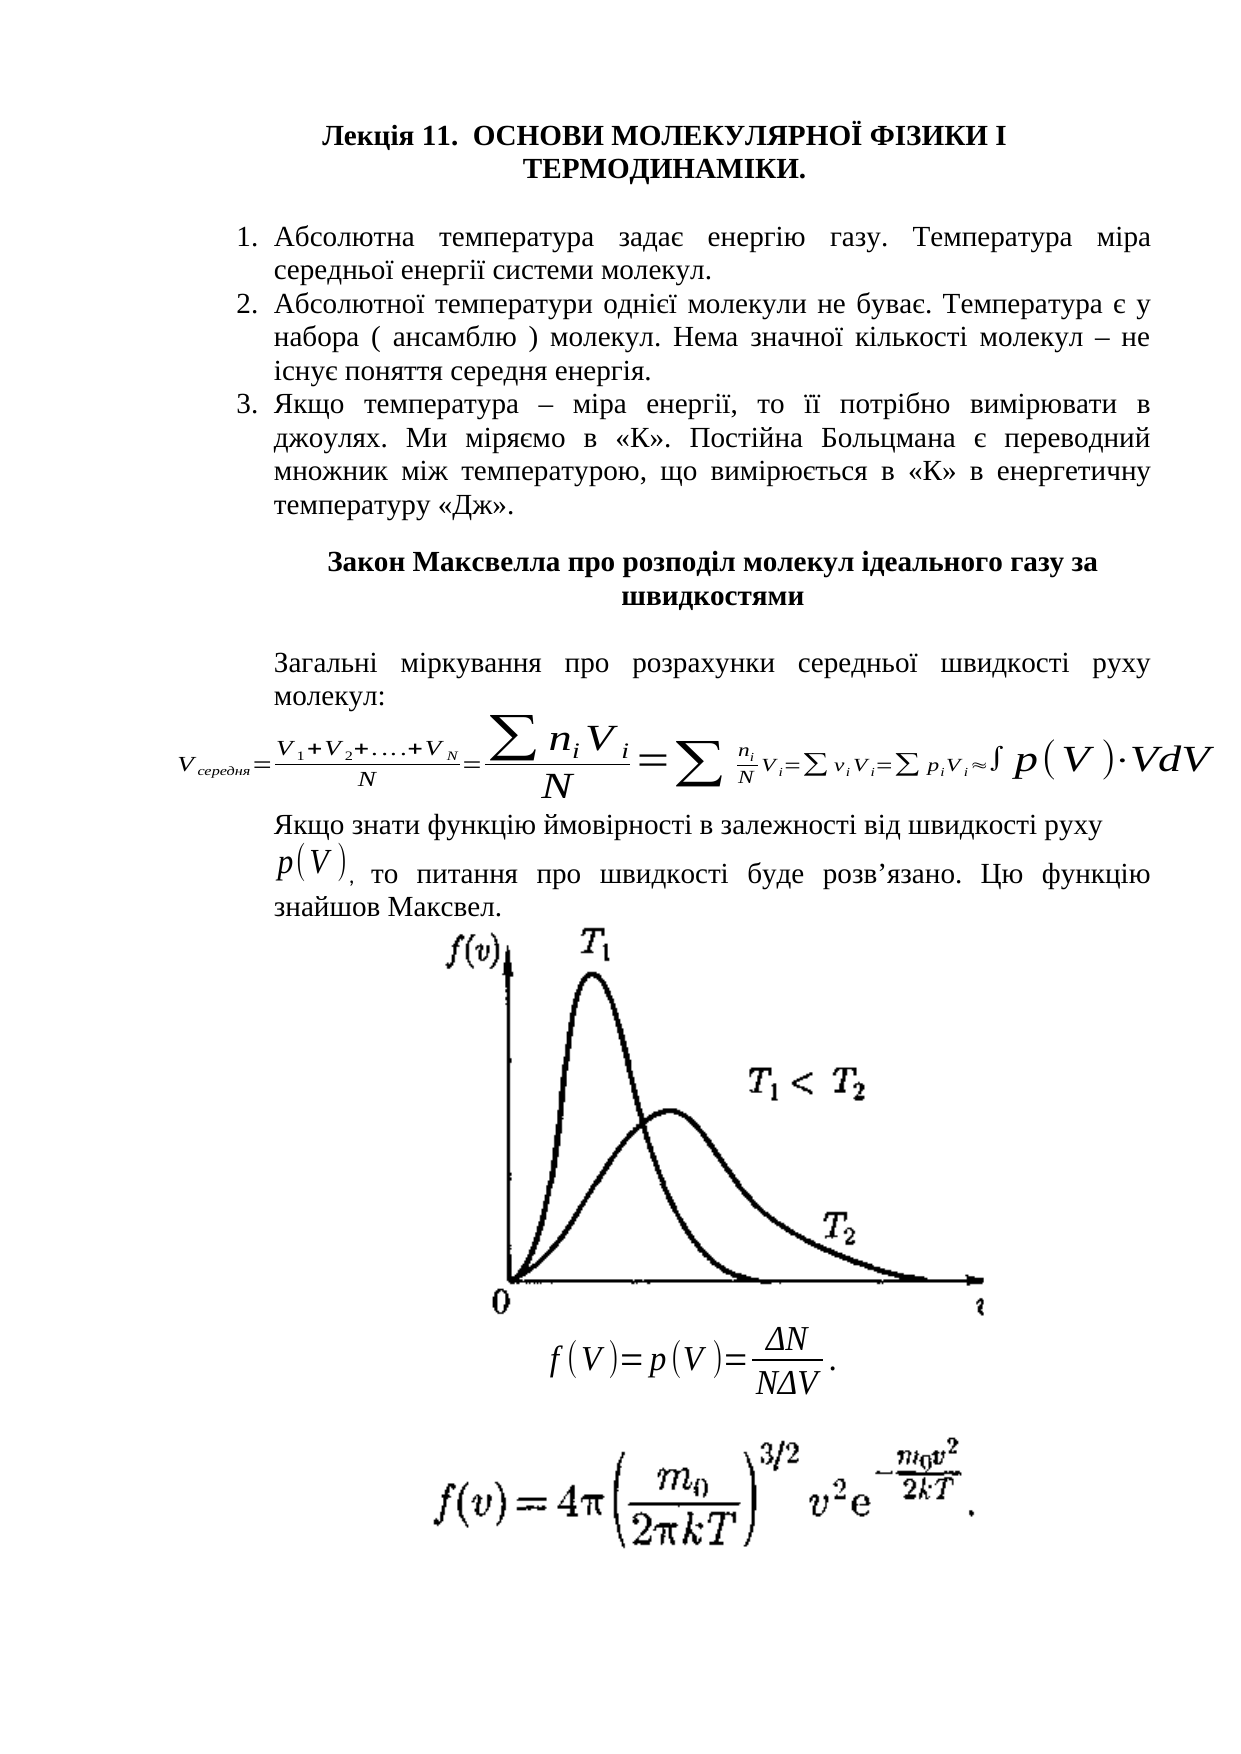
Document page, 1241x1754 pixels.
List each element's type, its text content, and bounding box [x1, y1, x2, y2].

text Закон Максвелла про розподіл молекул ідеального газу за швидкостями [274, 544, 1152, 611]
picture [406, 1427, 982, 1572]
list Абсолютної температури однієї молекули не буває. Температура є у набора ( ансамблю ) молекул. Нема значної кількості молекул – не існує поняття середня енергія. [236, 286, 1152, 386]
text Лекція 11. ОСНОВИ МОЛЕКУЛЯРНОЇ ФІЗИКИ І ТЕРМОДИНАМІКИ. [177, 118, 1152, 185]
list Якщо знати функцію ймовірності в залежності від швидкості руху [274, 807, 1152, 841]
list Якщо температура – міра енергії, то її потрібно вимірювати в джоулях. Ми міряємо в «К». Постійна Больцмана є переводний множник між температурою, що вимірюється в «К» в енергетичну температуру «Дж». [236, 386, 1152, 521]
list , то питання про швидкості буде розв’язано. Цю функцію знайшов Максвел. [274, 841, 1152, 923]
list Загальні міркування про розрахунки середньої швидкості руху молекул: [274, 645, 1152, 712]
list Абсолютна температура задає енергію газу. Температура міра середньої енергії системи молекул. [236, 219, 1152, 286]
